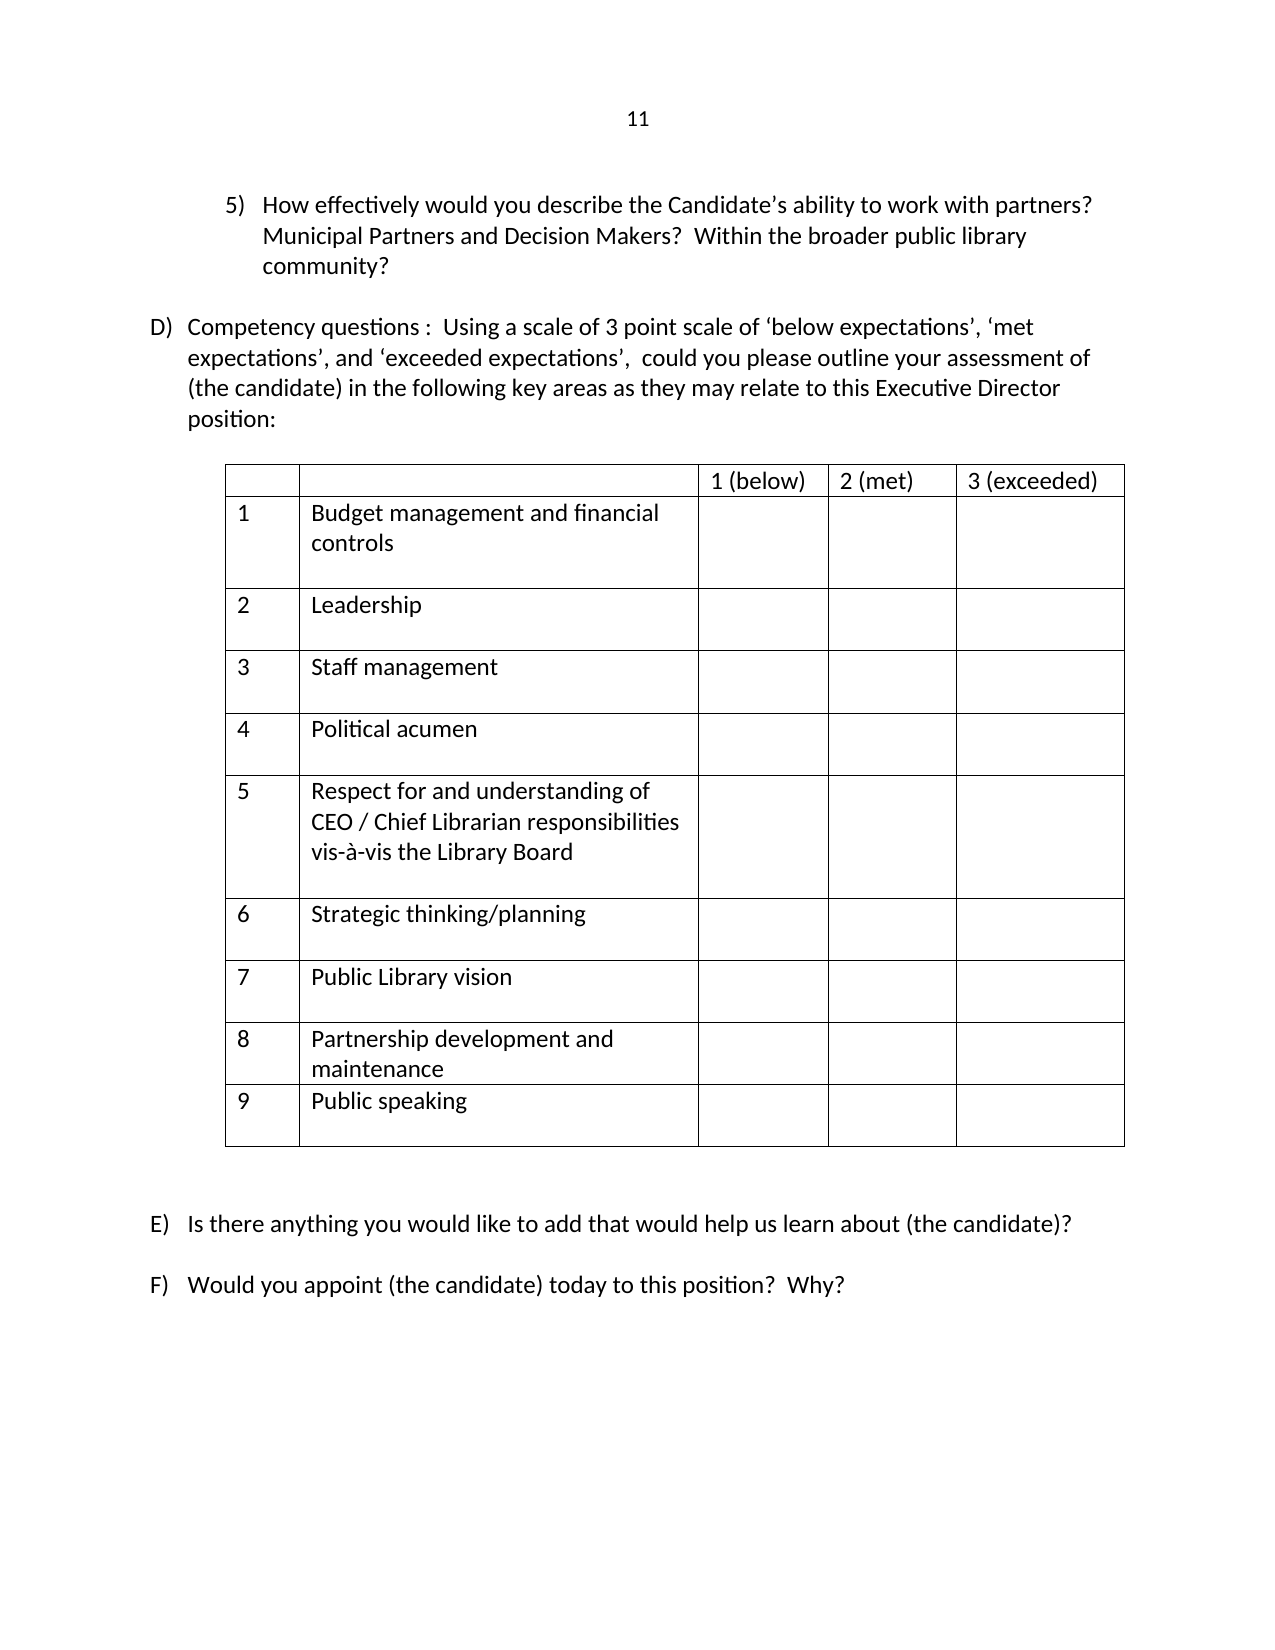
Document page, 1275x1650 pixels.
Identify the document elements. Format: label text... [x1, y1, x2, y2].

table_cell [829, 776, 956, 898]
table_cell [699, 1085, 828, 1146]
table_cell [699, 899, 828, 960]
table_cell [829, 497, 956, 588]
table_cell 3 [226, 651, 299, 712]
table_header 1 (below) [699, 465, 828, 496]
table_cell 9 [226, 1085, 299, 1146]
list How effectively would you describe the Candidate’s ability to work with partners? Municipal Partners and Decision Makers? Within the broader public library community? [225, 189, 1125, 281]
table_cell Strategic thinking/planning [300, 899, 698, 960]
table_cell [829, 1023, 956, 1084]
table_cell Respect for and understanding of CEO / Chief Librarian responsibilities vis-à-vis the Library Board [300, 776, 698, 898]
list Competency questions : Using a scale of 3 point scale of ‘below expectations’, ‘met expectations’, and ‘exceeded expectations’, could you please outline your assessment of (the candidate) in the following key areas as they may relate to this Executive Director position: [150, 311, 1125, 433]
table_cell [957, 589, 1124, 650]
table_cell Public speaking [300, 1085, 698, 1146]
table_cell [957, 776, 1124, 898]
list Would you appoint (the candidate) today to this position? Why? [150, 1269, 1125, 1299]
table_cell 6 [226, 899, 299, 960]
table_cell [957, 1023, 1124, 1084]
table_cell Public Library vision [300, 961, 698, 1022]
table_cell 4 [226, 714, 299, 774]
table_cell [699, 776, 828, 898]
table_cell [829, 899, 956, 960]
table_header 3 (exceeded) [957, 465, 1124, 496]
table_cell [829, 589, 956, 650]
table_cell 2 [226, 589, 299, 650]
table_cell Partnership development and maintenance [300, 1023, 698, 1084]
table_cell Staff management [300, 651, 698, 712]
table_cell [829, 651, 956, 712]
table_cell [829, 961, 956, 1022]
table_cell 7 [226, 961, 299, 1022]
table_cell [699, 589, 828, 650]
table_cell 8 [226, 1023, 299, 1084]
table_cell [699, 651, 828, 712]
table_cell [829, 714, 956, 774]
table_cell [829, 1085, 956, 1146]
table_cell [957, 497, 1124, 588]
table_cell [957, 899, 1124, 960]
table_cell Leadership [300, 589, 698, 650]
table_cell [699, 1023, 828, 1084]
table_header 2 (met) [829, 465, 956, 496]
table_header [300, 465, 698, 496]
table_cell [699, 714, 828, 774]
table_cell [957, 651, 1124, 712]
table_cell [957, 1085, 1124, 1146]
table_cell 1 [226, 497, 299, 588]
table_cell Political acumen [300, 714, 698, 774]
table_cell [957, 961, 1124, 1022]
table_cell [699, 961, 828, 1022]
table_header [226, 465, 299, 496]
table_cell [957, 714, 1124, 774]
table_cell 5 [226, 776, 299, 898]
list Is there anything you would like to add that would help us learn about (the candidate)? [150, 1208, 1125, 1238]
table_cell Budget management and financial controls [300, 497, 698, 588]
table_cell [699, 497, 828, 588]
